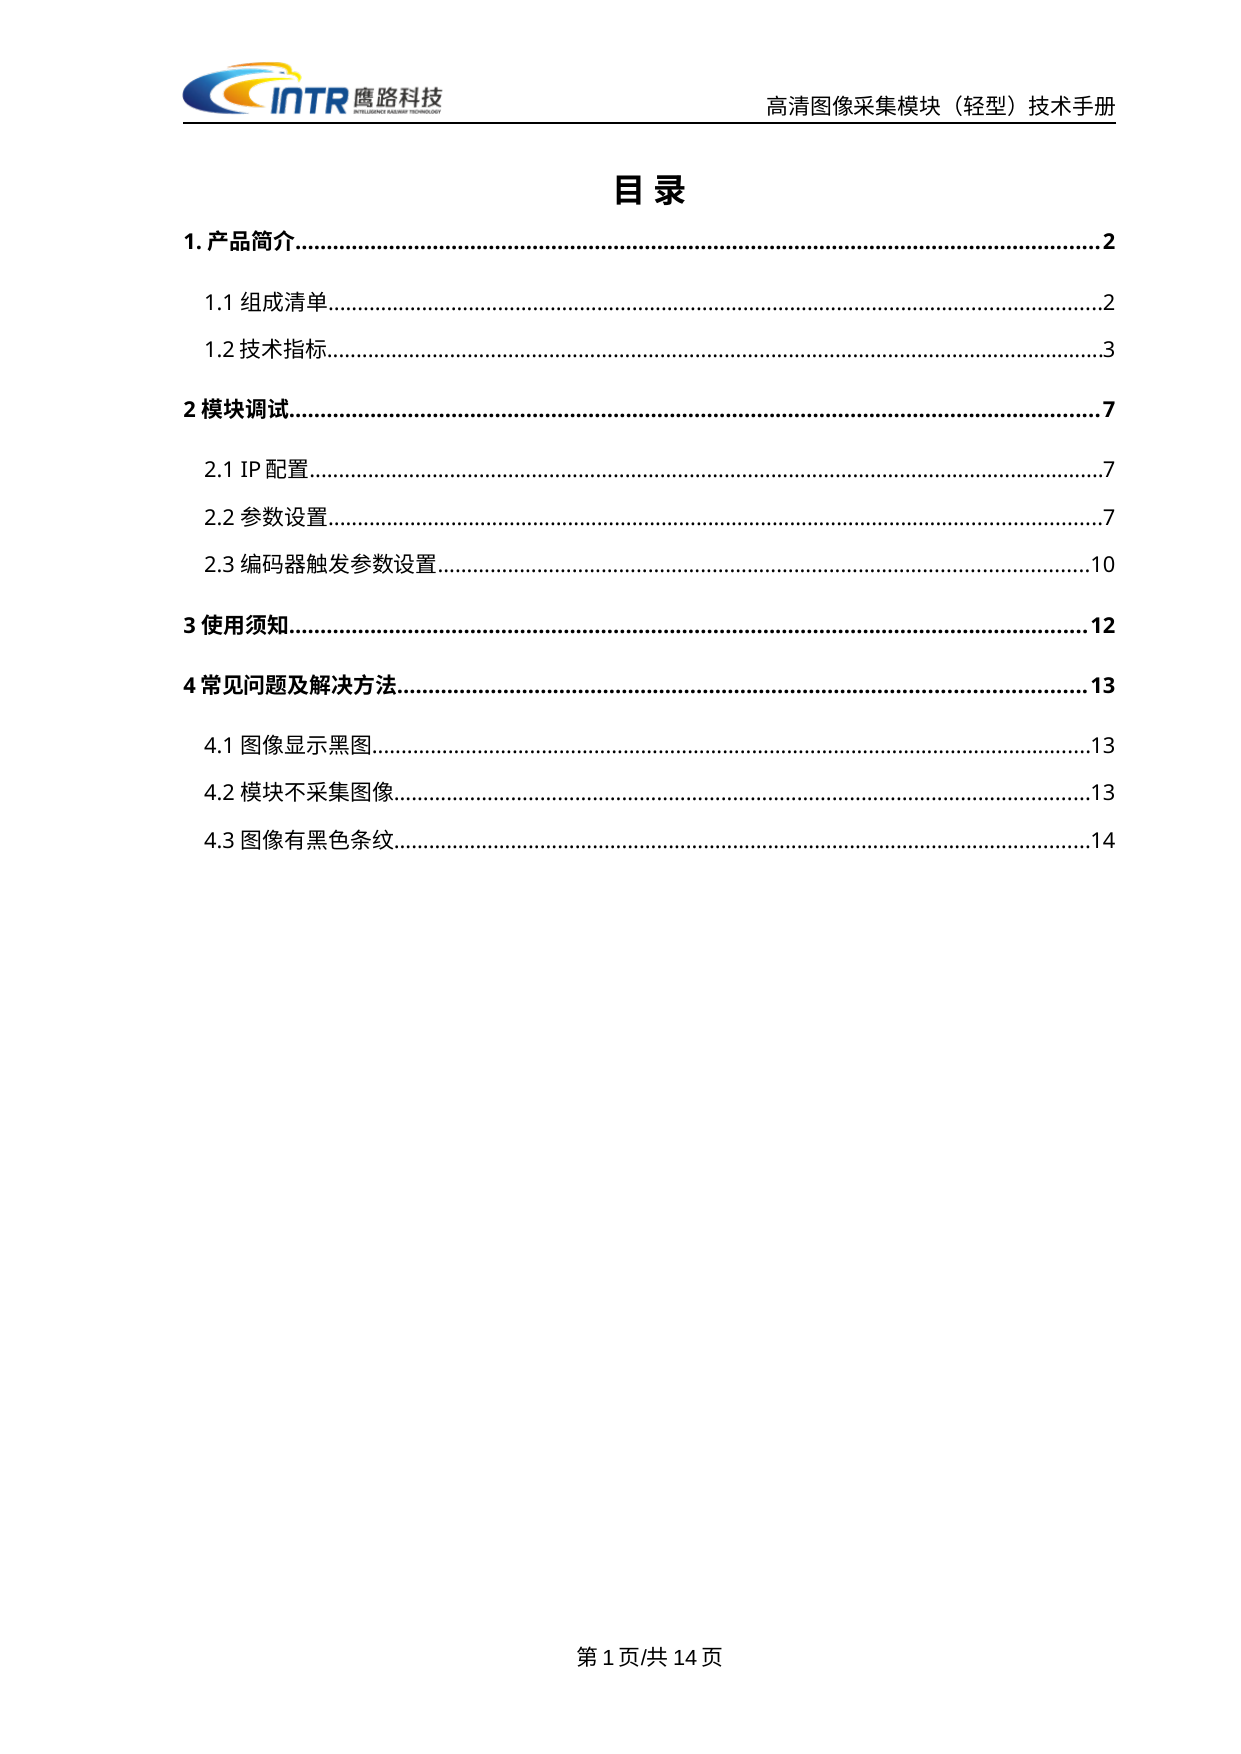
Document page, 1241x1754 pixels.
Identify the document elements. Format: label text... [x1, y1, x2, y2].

text 2.1 IP配置 7 [204, 452, 1116, 484]
text 1.2技术指标 3 [204, 332, 1116, 364]
text 4.1 图像显示黑图 13 [204, 728, 1116, 759]
text 目 录 [183, 164, 1116, 212]
text 1.1 组成清单 2 [204, 284, 1116, 316]
text 1. 产品简介 2 [183, 224, 1116, 256]
text 4.3 图像有黑色条纹 14 [204, 823, 1116, 855]
text 2.2 参数设置 7 [204, 500, 1116, 532]
text 2 模块调试 7 [183, 392, 1116, 424]
text 3 使用须知 12 [183, 608, 1116, 639]
picture [180, 60, 445, 117]
text 2.3 编码器触发参数设置 10 [204, 547, 1116, 579]
text 4常见问题及解决方法 13 [183, 668, 1116, 699]
text 4.2 模块不采集图像 13 [204, 775, 1116, 807]
